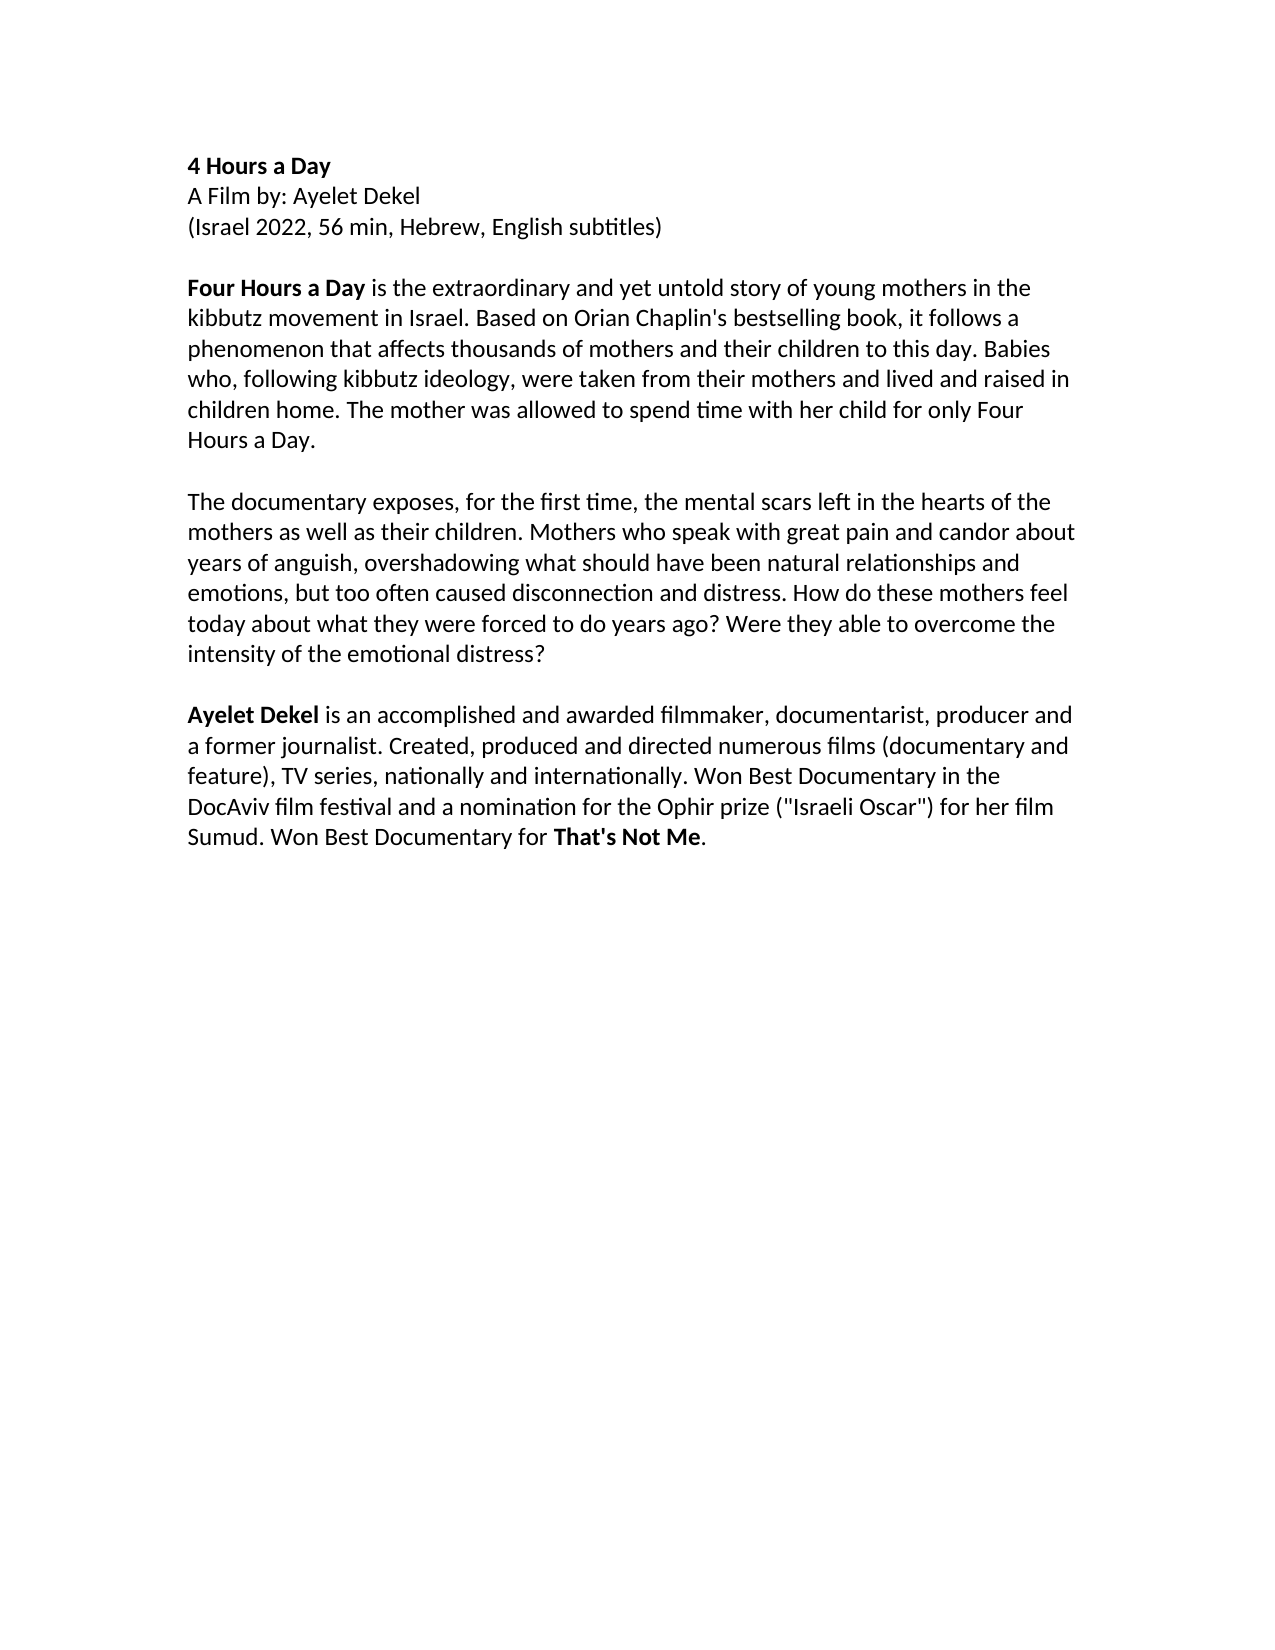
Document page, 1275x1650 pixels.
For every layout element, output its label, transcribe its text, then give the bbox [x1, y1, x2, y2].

text Four Hours a Day is the extraordinary and yet untold story of young mothers in the kibbutz movement in Israel. Based on Orian Chaplin's bestselling book, it follows a phenomenon that affects thousands of mothers and their children to this day. Babies who, following kibbutz ideology, were taken from their mothers and lived and raised in children home. The mother was allowed to spend time with her child for only Four Hours a Day. [187, 272, 1087, 455]
text The documentary exposes, for the first time, the mental scars left in the hearts of the mothers as well as their children. Mothers who speak with great pain and candor about years of anguish, overshadowing what should have been natural relationships and emotions, but too often caused disconnection and distress. How do these mothers feel today about what they were forced to do years ago? Were they able to overcome the intensity of the emotional distress? [187, 486, 1087, 669]
text Ayelet Dekel is an accomplished and awarded filmmaker, documentarist, producer and a former journalist. Created, produced and directed numerous films (documentary and feature), TV series, nationally and internationally. Won Best Documentary in the DocAviv film festival and a nomination for the Ophir prize ("Israeli Oscar") for her film Sumud. Won Best Documentary for That's Not Me. [187, 699, 1087, 852]
text 4 Hours a Day A Film by: Ayelet Dekel (Israel 2022, 56 min, Hebrew, English subtitles) [187, 150, 1087, 242]
